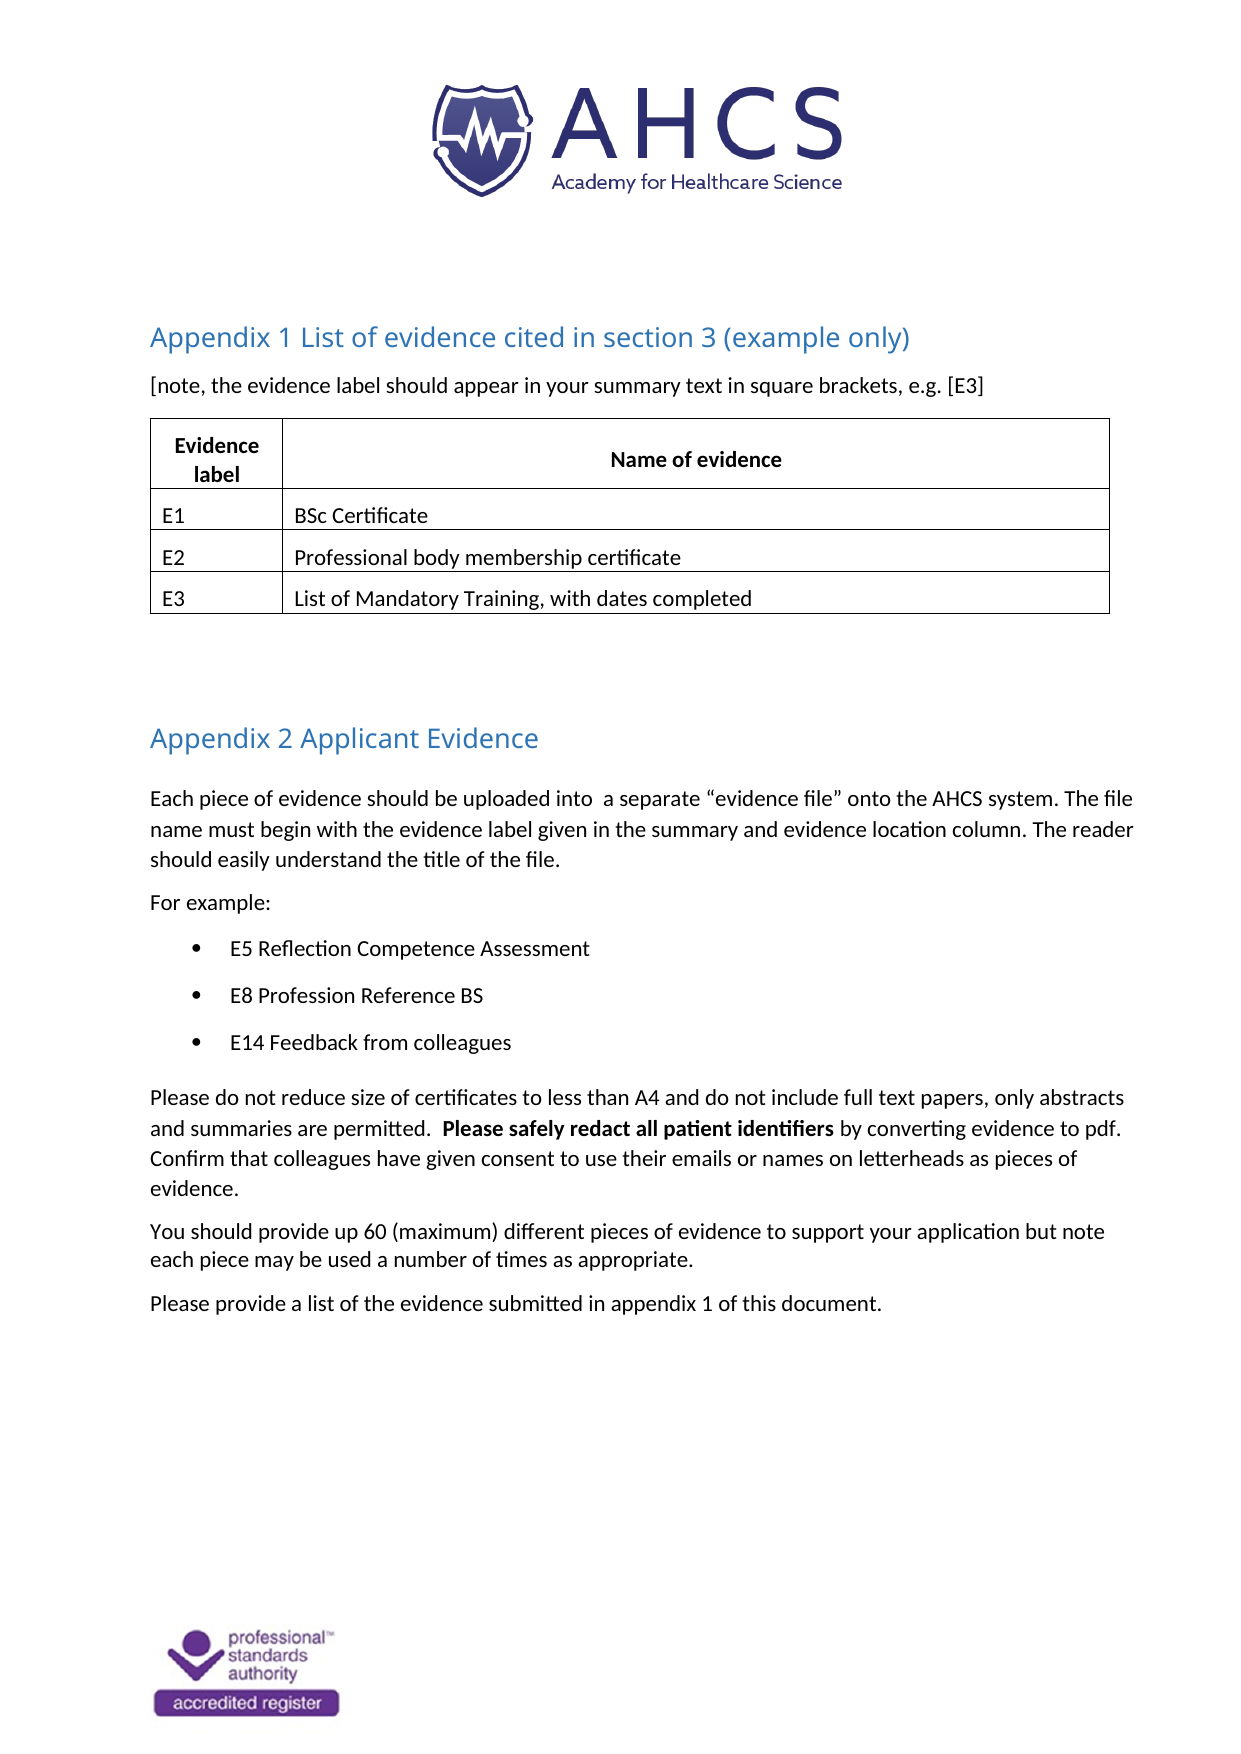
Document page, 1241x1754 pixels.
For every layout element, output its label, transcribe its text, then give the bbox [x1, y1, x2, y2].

table_cell BSc Certificate [283, 489, 1109, 529]
list E8 Profession Reference BS [192, 981, 1140, 1009]
subtitle Each piece of evidence should be uploaded into a separate “evidence file” onto the AHCS system. The file name must begin with the evidence label given in the summary and evidence location column. The reader should easily understand the title of the file. [150, 784, 1140, 873]
picture [148, 1601, 344, 1740]
table_header Evidence label [151, 419, 282, 488]
table_cell List of Mandatory Training, with dates completed [283, 572, 1109, 612]
table_cell E2 [151, 530, 282, 571]
text Please provide a list of the evidence submitted in appendix 1 of this document. [150, 1289, 1140, 1317]
subtitle Appendix 1 List of evidence cited in section 3 (example only) [150, 319, 1140, 356]
table_header Name of evidence [283, 419, 1109, 488]
text [note, the evidence label should appear in your summary text in square brackets, e.g. [E3] [150, 371, 1140, 399]
subtitle Appendix 2 Applicant Evidence [150, 720, 1140, 757]
list E5 Reflection Competence Assessment [192, 934, 1140, 962]
table_cell E3 [151, 572, 282, 612]
text You should provide up 60 (maximum) different pieces of evidence to support your application but note each piece may be used a number of times as appropriate. [150, 1217, 1140, 1273]
table_cell E1 [151, 489, 282, 529]
picture [432, 75, 858, 197]
subtitle Please do not reduce size of certificates to less than A4 and do not include full text papers, only abstracts and summaries are permitted. Please safely redact all patient identifiers by converting evidence to pdf. Confirm that colleagues have given consent to use their emails or names on letterheads as pieces of evidence. [150, 1083, 1140, 1202]
table_cell Professional body membership certificate [283, 530, 1109, 571]
text For example: [150, 888, 1140, 916]
list E14 Feedback from colleagues [192, 1028, 1140, 1056]
